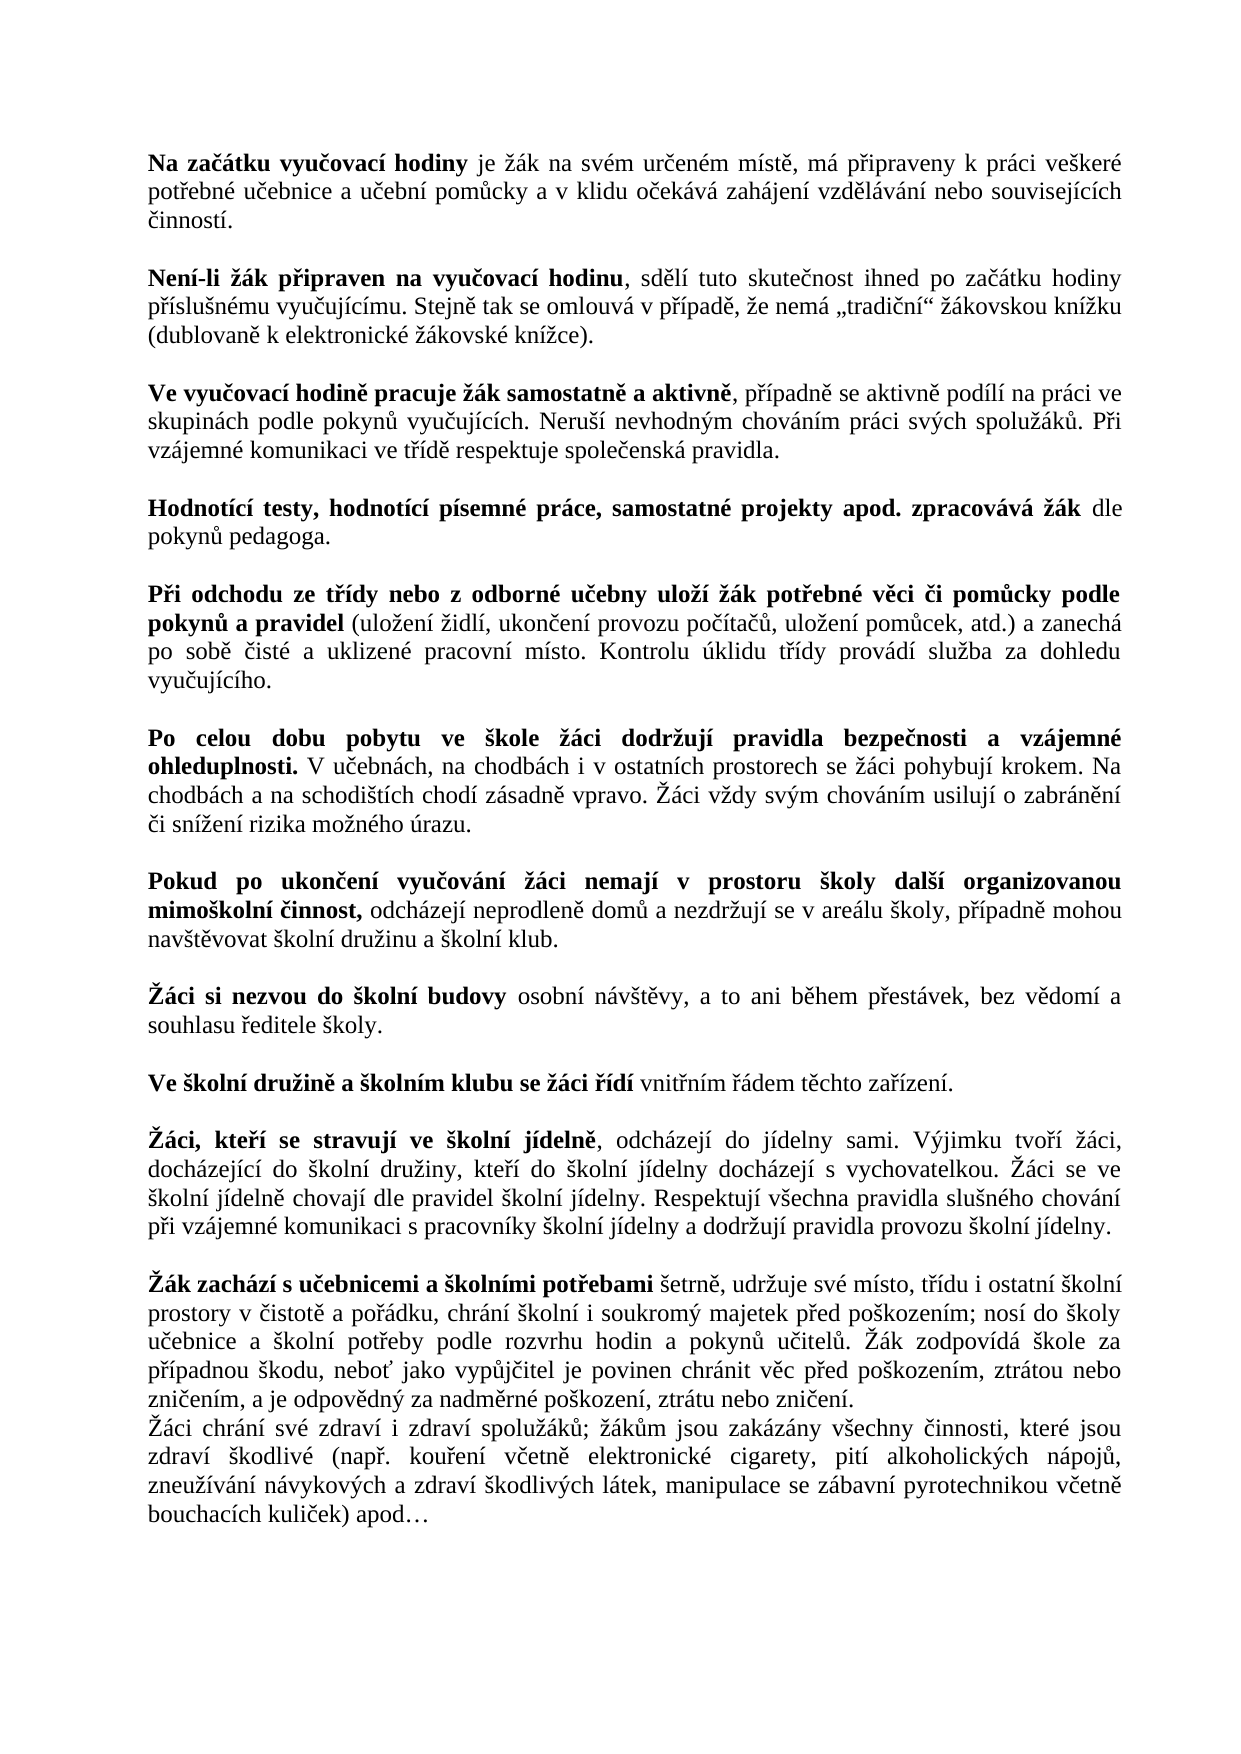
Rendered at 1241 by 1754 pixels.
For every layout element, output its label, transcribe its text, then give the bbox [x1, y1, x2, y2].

text Žáci si nezvou do školní budovy osobní návštěvy, a to ani během přestávek, bez vědomí a souhlasu ředitele školy. [148, 981, 1122, 1039]
text Pokud po ukončení vyučování žáci nemají v prostoru školy další organizovanou mimoškolní činnost, odcházejí neprodleně domů a nezdržují se v areálu školy, případně mohou navštěvovat školní družinu a školní klub. [148, 866, 1122, 953]
text Na začátku vyučovací hodiny je žák na svém určeném místě, má připraveny k práci veškeré potřebné učebnice a učební pomůcky a v klidu očekává zahájení vzdělávání nebo souvisejících činností. [148, 148, 1122, 234]
text Ve školní družině a školním klubu se žáci řídí vnitřním řádem těchto zařízení. [148, 1068, 1122, 1096]
text Žáci, kteří se stravují ve školní jídelně, odcházejí do jídelny sami. Výjimku tvoří žáci, docházející do školní družiny, kteří do školní jídelny docházejí s vychovatelkou. Žáci se ve školní jídelně chovají dle pravidel školní jídelny. Respektují všechna pravidla slušného chování při vzájemné komunikaci s pracovníky školní jídelny a dodržují pravidla provozu školní jídelny. [148, 1125, 1122, 1240]
text Při odchodu ze třídy nebo z odborné učebny uloží žák potřebné věci či pomůcky podle pokynů a pravidel (uložení židlí, ukončení provozu počítačů, uložení pomůcek, atd.) a zanechá po sobě čisté a uklizené pracovní místo. Kontrolu úklidu třídy provádí služba za dohledu vyučujícího. [148, 579, 1122, 694]
text Ve vyučovací hodině pracuje žák samostatně a aktivně, případně se aktivně podílí na práci ve skupinách podle pokynů vyučujících. Neruší nevhodným chováním práci svých spolužáků. Při vzájemné komunikaci ve třídě respektuje společenská pravidla. [148, 378, 1122, 464]
text Žáci chrání své zdraví i zdraví spolužáků; žákům jsou zakázány všechny činnosti, které jsou zdraví škodlivé (např. kouření včetně elektronické cigarety, pití alkoholických nápojů, zneužívání návykových a zdraví škodlivých látek, manipulace se zábavní pyrotechnikou včetně bouchacích kuliček) apod… [148, 1413, 1122, 1528]
text Žák zachází s učebnicemi a školními potřebami šetrně, udržuje své místo, třídu i ostatní školní prostory v čistotě a pořádku, chrání školní i soukromý majetek před poškozením; nosí do školy učebnice a školní potřeby podle rozvrhu hodin a pokynů učitelů. Žák zodpovídá škole za případnou škodu, neboť jako vypůjčitel je povinen chránit věc před poškozením, ztrátou nebo zničením, a je odpovědný za nadměrné poškození, ztrátu nebo zničení. [148, 1269, 1122, 1413]
text Není-li žák připraven na vyučovací hodinu, sdělí tuto skutečnost ihned po začátku hodiny příslušnému vyučujícímu. Stejně tak se omlouvá v případě, že nemá „tradiční“ žákovskou knížku (dublovaně k elektronické žákovské knížce). [148, 263, 1122, 349]
text Hodnotící testy, hodnotící písemné práce, samostatné projekty apod. zpracovává žák dle pokynů pedagoga. [148, 493, 1122, 550]
text Po celou dobu pobytu ve škole žáci dodržují pravidla bezpečnosti a vzájemné ohleduplnosti. V učebnách, na chodbách i v ostatních prostorech se žáci pohybují krokem. Na chodbách a na schodištích chodí zásadně vpravo. Žáci vždy svým chováním usilují o zabránění či snížení rizika možného úrazu. [148, 723, 1122, 838]
